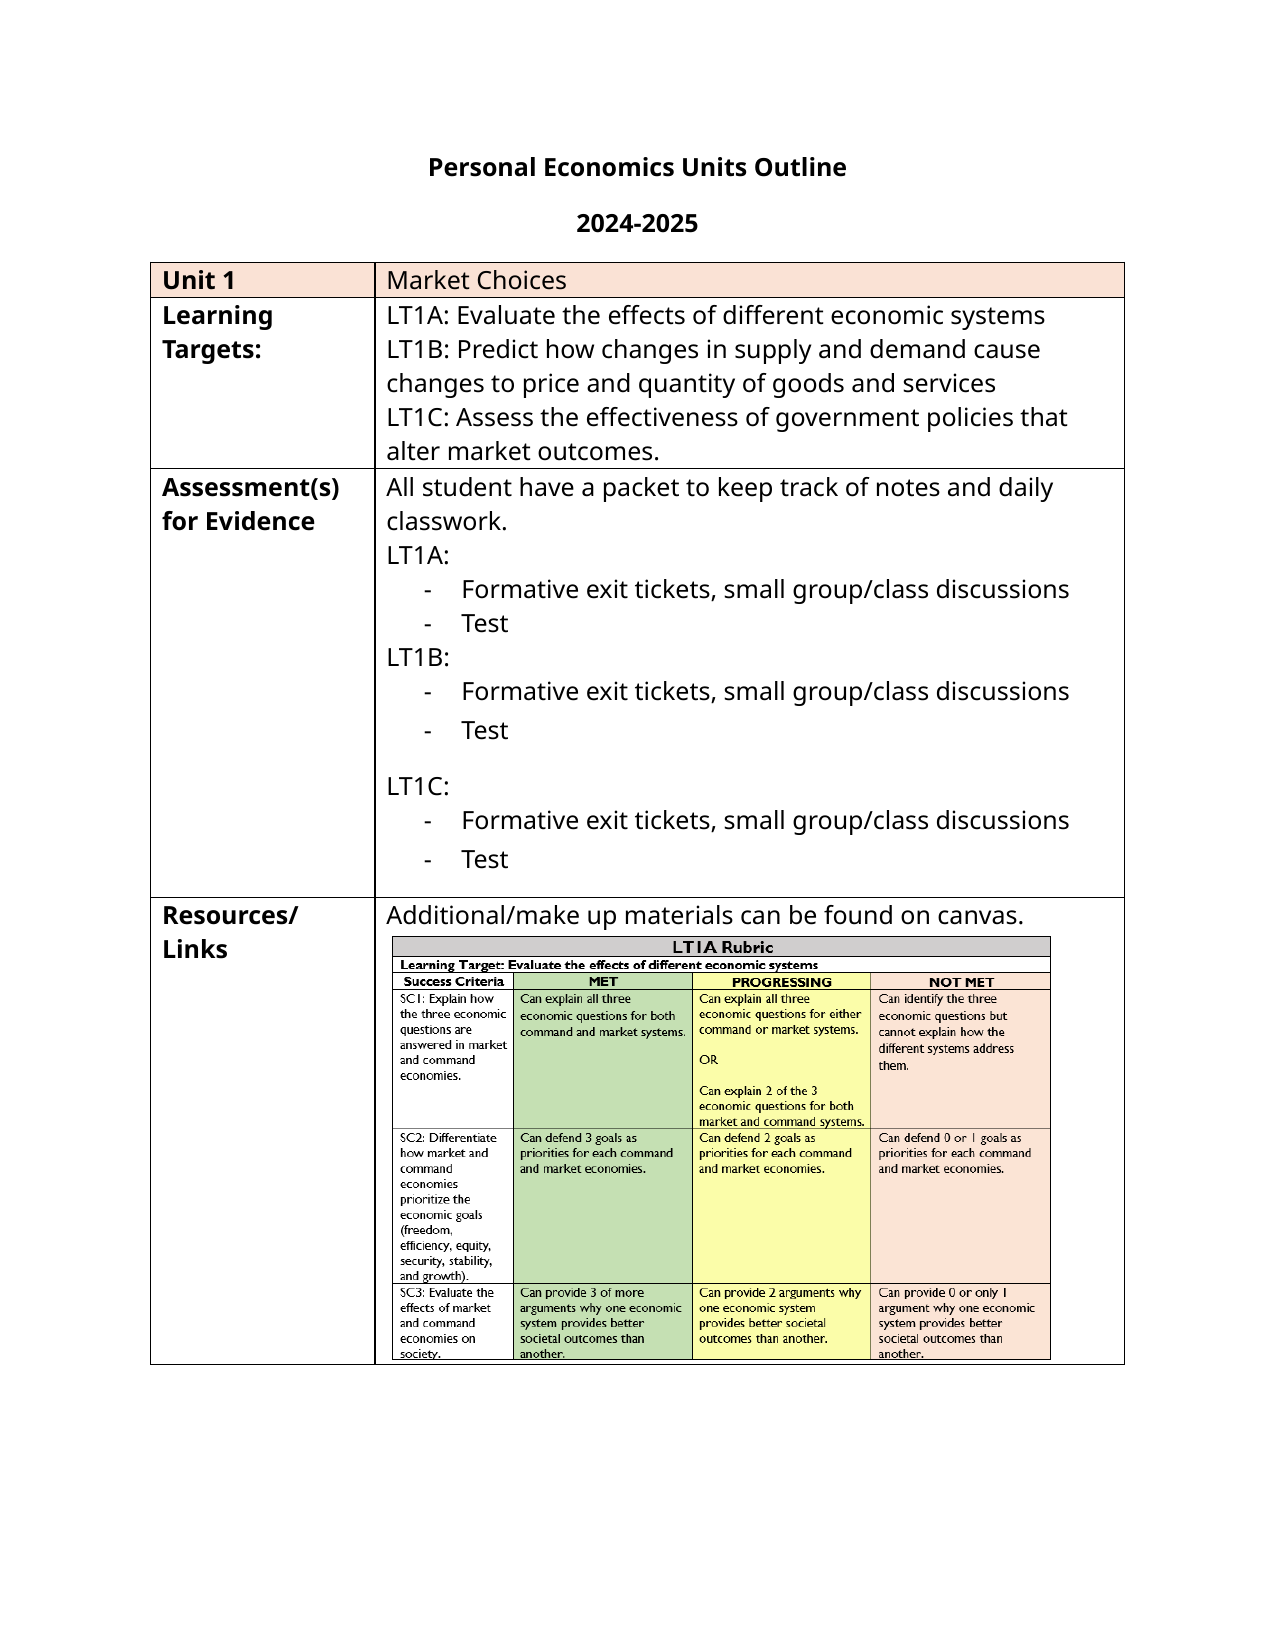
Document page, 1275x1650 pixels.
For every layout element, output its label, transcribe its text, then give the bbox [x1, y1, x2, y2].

table_cell Assessment(s) for Evidence [151, 469, 374, 897]
table_cell Learning Targets: [151, 298, 374, 468]
table_cell Resources/Links [151, 898, 374, 1364]
table_cell All student have a packet to keep track of notes and daily classwork. LT1A: Formative exit tickets, small group/class discussions Test LT1B: Formative exit tickets, small group/class discussions Test LT1C: Formative exit tickets, small group/class discussions Test [376, 469, 1124, 897]
text Personal Economics Units Outline [150, 150, 1125, 184]
table_cell LT1A: Evaluate the effects of different economic systems LT1B: Predict how changes in supply and demand cause changes to price and quantity of goods and services LT1C: Assess the effectiveness of government policies that alter market outcomes. [376, 298, 1124, 468]
text 2024-2025 [150, 206, 1125, 240]
picture [386, 931, 1057, 1364]
table_header Market Choices [376, 263, 1124, 297]
table_header Unit 1 [151, 263, 374, 297]
table_cell Additional/make up materials can be found on canvas. [376, 898, 1124, 1364]
